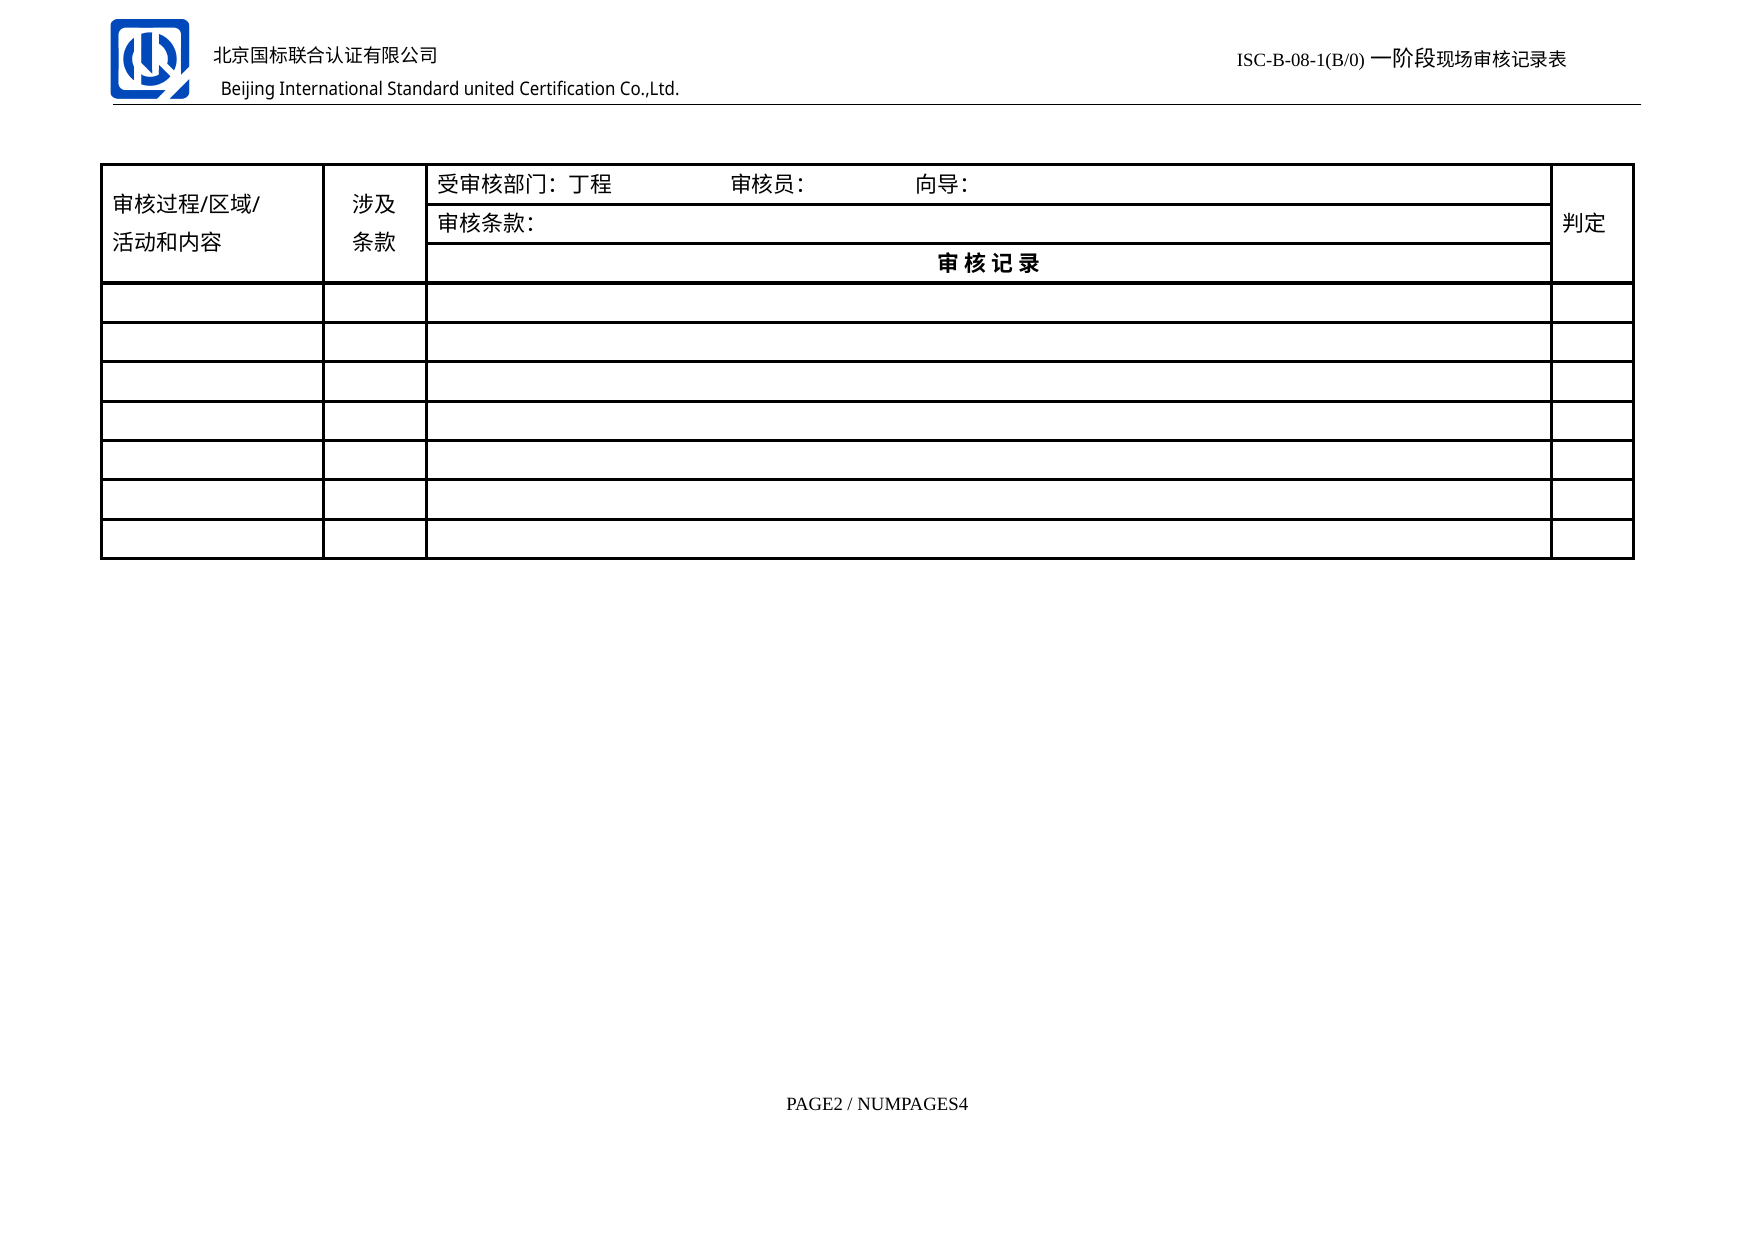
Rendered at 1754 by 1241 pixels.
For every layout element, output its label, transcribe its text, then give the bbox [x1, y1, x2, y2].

table_cell [1553, 363, 1632, 399]
table_cell [428, 363, 1550, 399]
table_cell [1553, 442, 1632, 478]
table_cell [1553, 481, 1632, 518]
table_cell [103, 403, 322, 439]
table_cell [1553, 324, 1632, 360]
table_cell [428, 521, 1550, 557]
table_cell [103, 521, 322, 557]
table_cell [428, 285, 1550, 321]
table_cell [428, 403, 1550, 439]
table_header 审核过程/区域/ 活动和内容 [103, 166, 322, 281]
table_cell 审 核 记 录 [428, 245, 1550, 281]
table_cell [325, 363, 425, 399]
table_cell [325, 403, 425, 439]
table_cell [103, 481, 322, 518]
table_cell [325, 521, 425, 557]
table_cell [428, 324, 1550, 360]
table_cell [1553, 403, 1632, 439]
table_cell [428, 442, 1550, 478]
table_cell [325, 324, 425, 360]
table_cell [325, 481, 425, 518]
table_header 判定 [1553, 166, 1632, 281]
table_cell [1553, 521, 1632, 557]
table_cell [103, 363, 322, 399]
table_header 受审核部门：丁程 审核员： 向导： [428, 166, 1550, 203]
table_cell [325, 442, 425, 478]
table_cell [103, 285, 322, 321]
table_cell [428, 481, 1550, 518]
table_cell [103, 324, 322, 360]
table_cell [325, 285, 425, 321]
table_cell [1553, 285, 1632, 321]
table_header 涉及 条款 [325, 166, 425, 281]
picture [110, 19, 190, 99]
table_cell 审核条款： [428, 206, 1550, 242]
table_cell [103, 442, 322, 478]
